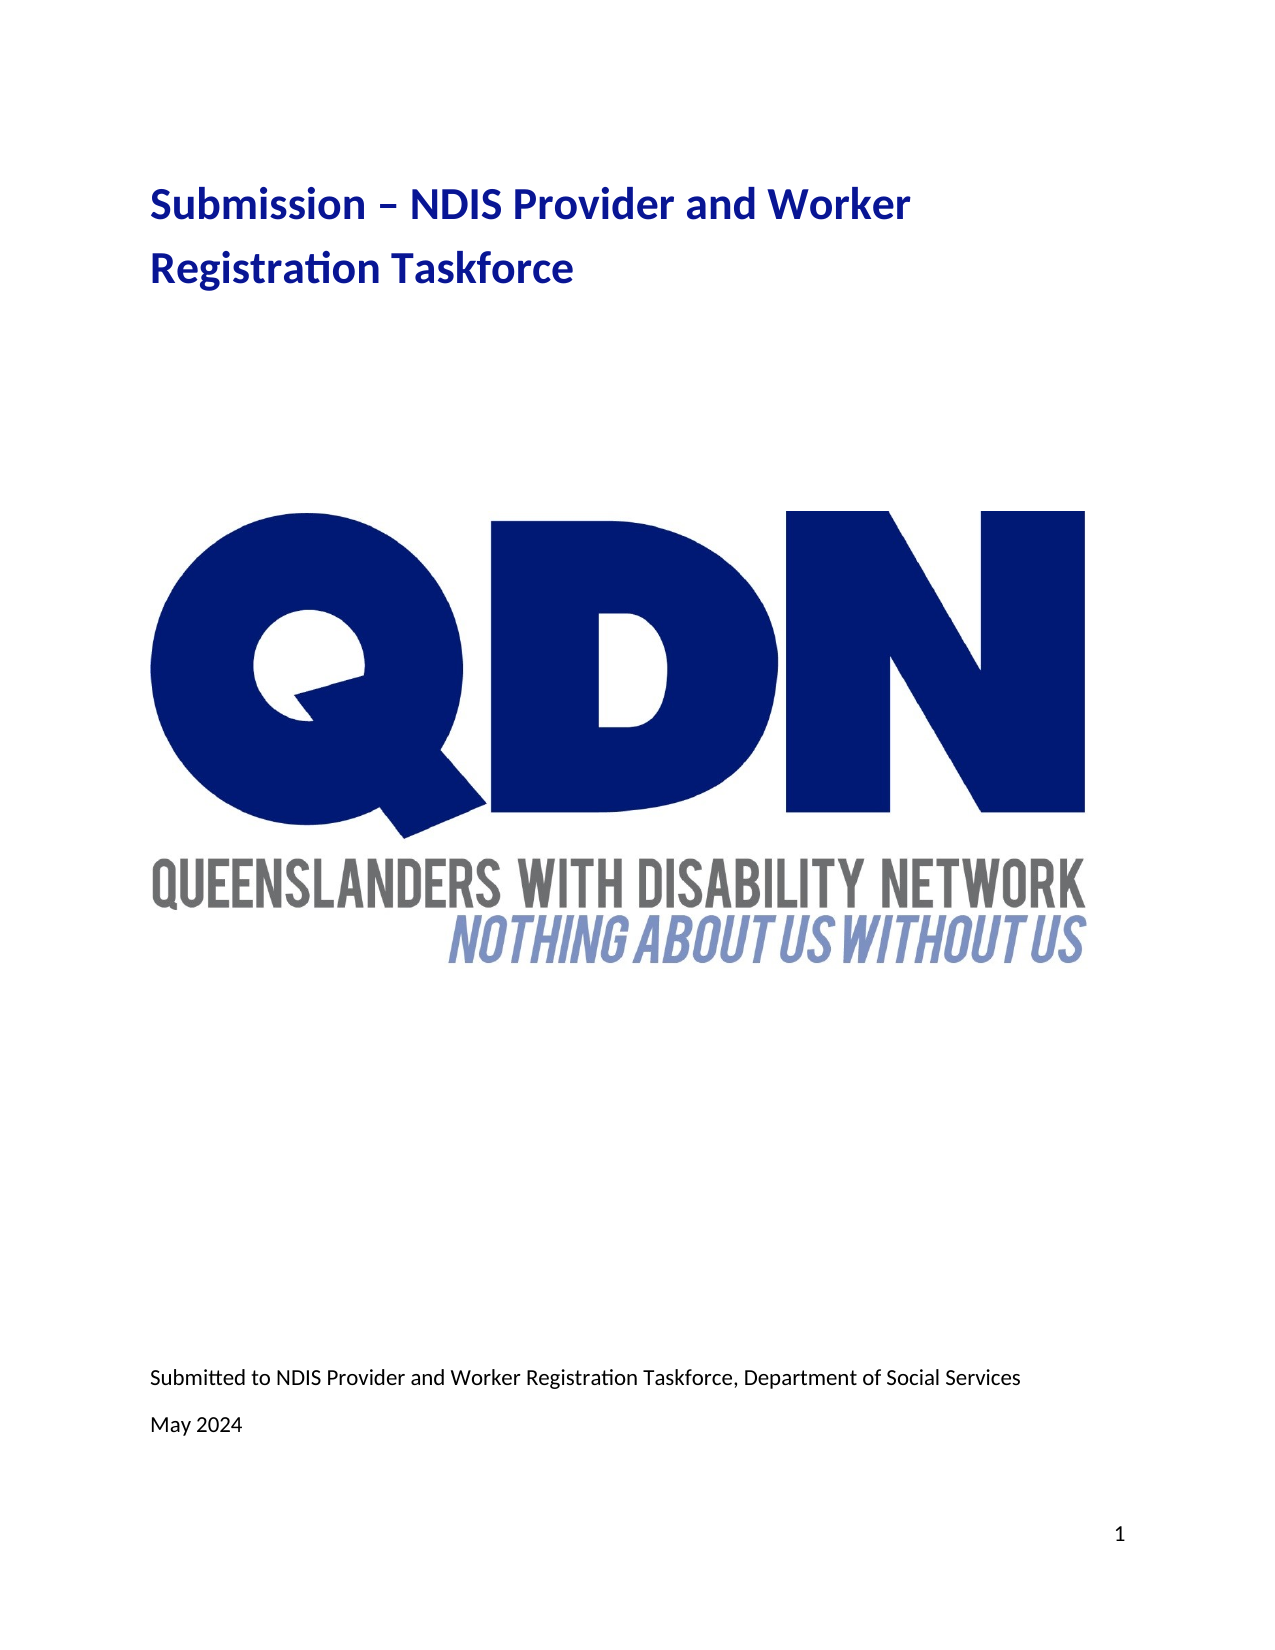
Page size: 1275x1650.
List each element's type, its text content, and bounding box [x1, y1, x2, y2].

text Submitted to NDIS Provider and Worker Registration Taskforce, Department of Social Services [150, 1363, 1125, 1392]
picture [150, 511, 1089, 970]
text May 2024 [150, 1410, 1125, 1438]
subtitle Submission – NDIS Provider and Worker Registration Taskforce [150, 175, 1125, 295]
